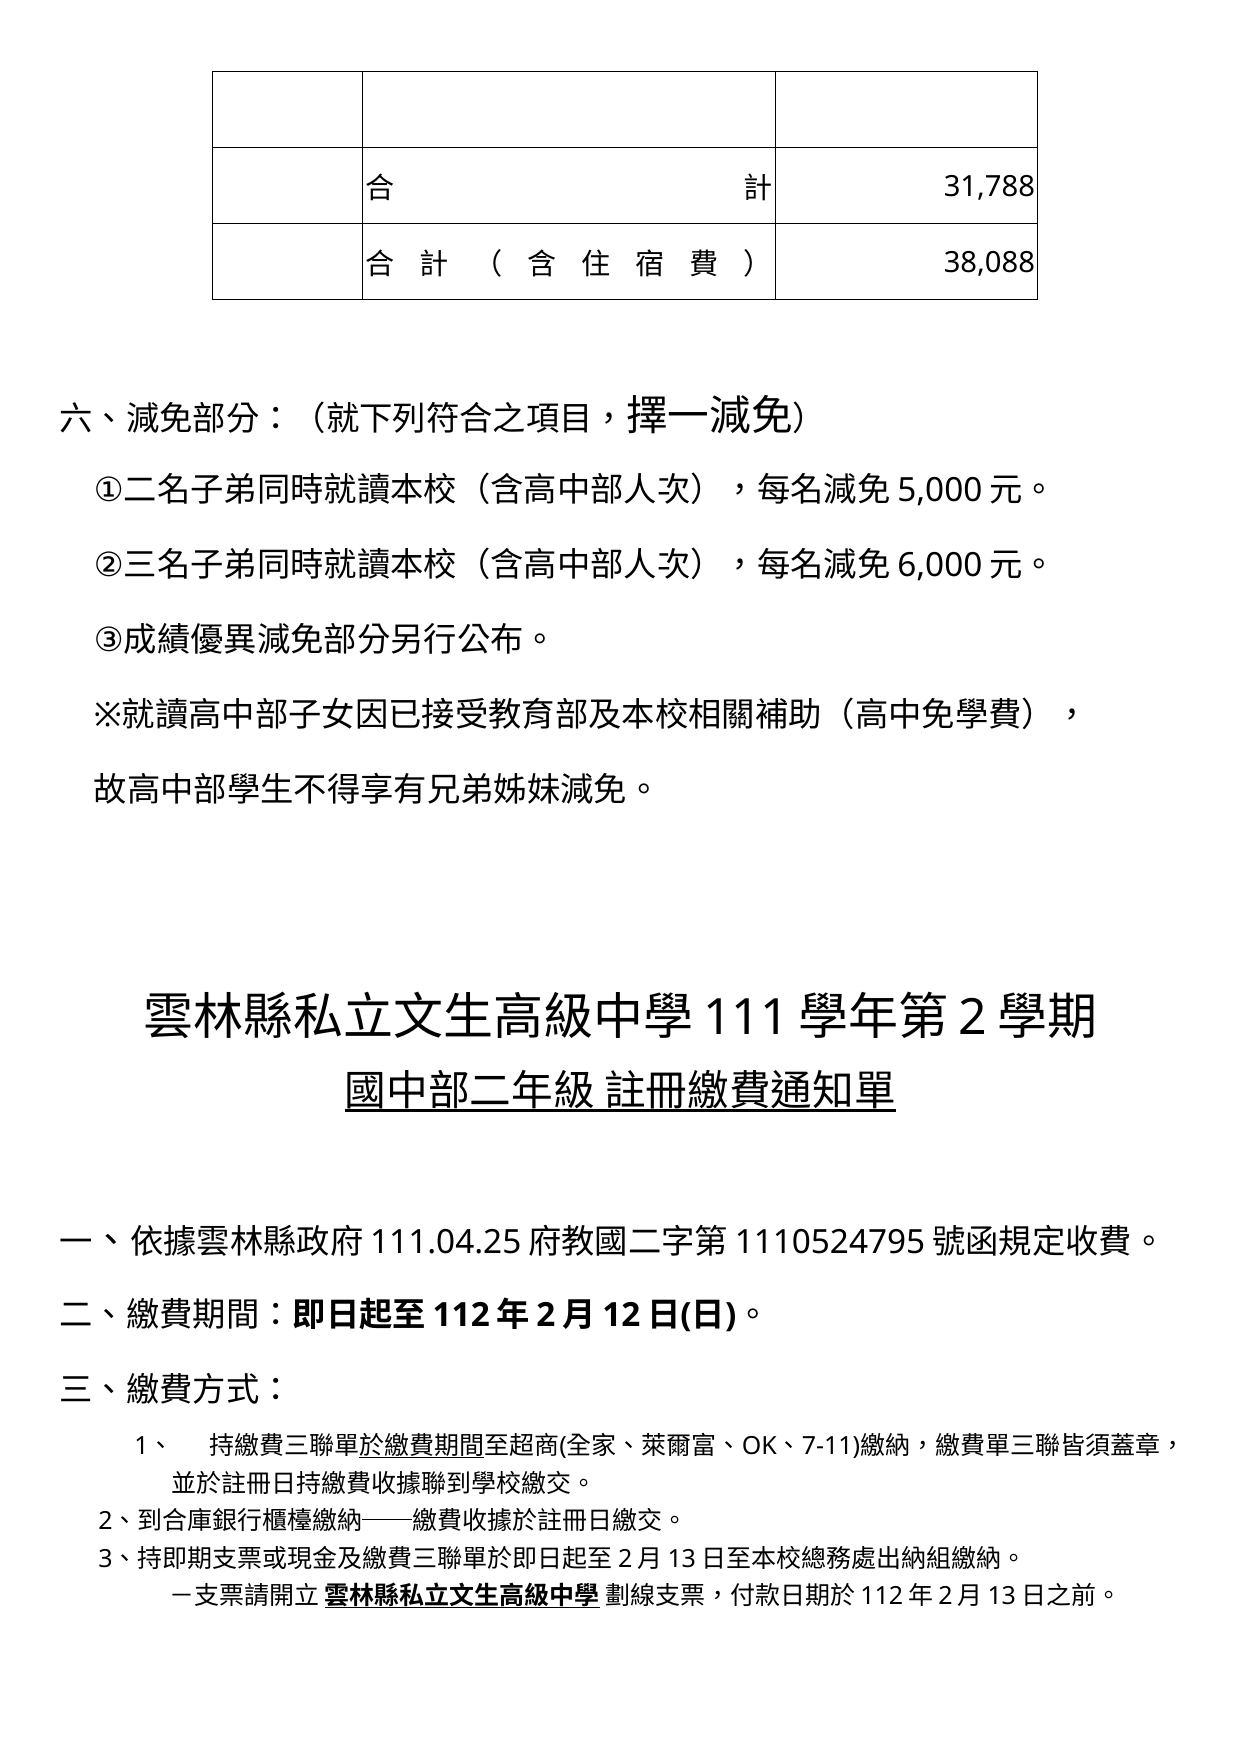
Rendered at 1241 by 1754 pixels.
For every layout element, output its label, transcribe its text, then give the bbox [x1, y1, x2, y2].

text 2、到合庫銀行櫃檯繳納──繳費收據於註冊日繳交。 [59, 1500, 1181, 1537]
list 持繳費三聯單於繳費期間至超商(全家、萊爾富、OK、7-11)繳納，繳費單三聯皆須蓋章，並於註冊日持繳費收據聯到學校繳交。 [134, 1425, 1181, 1500]
table_cell [213, 148, 362, 223]
text 一、依據雲林縣政府111.04.25府教國二字第1110524795號函規定收費。 [59, 1200, 1181, 1275]
table_cell 合計（含住宿費） [363, 224, 775, 299]
text 國中部二年級 註冊繳費通知單 [59, 1050, 1181, 1125]
text ②三名子弟同時就讀本校（含高中部人次），每名減免6,000元。 [59, 525, 1181, 600]
table_cell 31,788 [776, 148, 1037, 223]
table_cell 合計 [363, 148, 775, 223]
text 二、繳費期間：即日起至112年2月12日(日)。 [59, 1275, 1181, 1350]
text 三、繳費方式： [59, 1350, 1181, 1425]
text ①二名子弟同時就讀本校（含高中部人次），每名減免5,000元。 [59, 450, 1181, 525]
table_cell [776, 72, 1037, 147]
text 雲林縣私立文生高級中學111學年第2學期 [59, 975, 1181, 1050]
text 六、減免部分：（就下列符合之項目，擇一減免） [59, 375, 1181, 450]
table_cell [363, 72, 775, 147]
text －支票請開立 雲林縣私立文生高級中學 劃線支票，付款日期於112年2月13日之前。 [49, 1575, 1181, 1612]
text ※就讀高中部子女因已接受教育部及本校相關補助（高中免學費）， [59, 675, 1181, 750]
text ③成績優異減免部分另行公布。 [59, 600, 1181, 675]
text 3、持即期支票或現金及繳費三聯單於即日起至 2月13日至本校總務處出納組繳納。 [59, 1537, 1181, 1575]
table_cell 38,088 [776, 224, 1037, 299]
table_cell [213, 72, 362, 147]
table_cell [213, 224, 362, 299]
text 故高中部學生不得享有兄弟姊妹減免。 [59, 750, 1181, 825]
